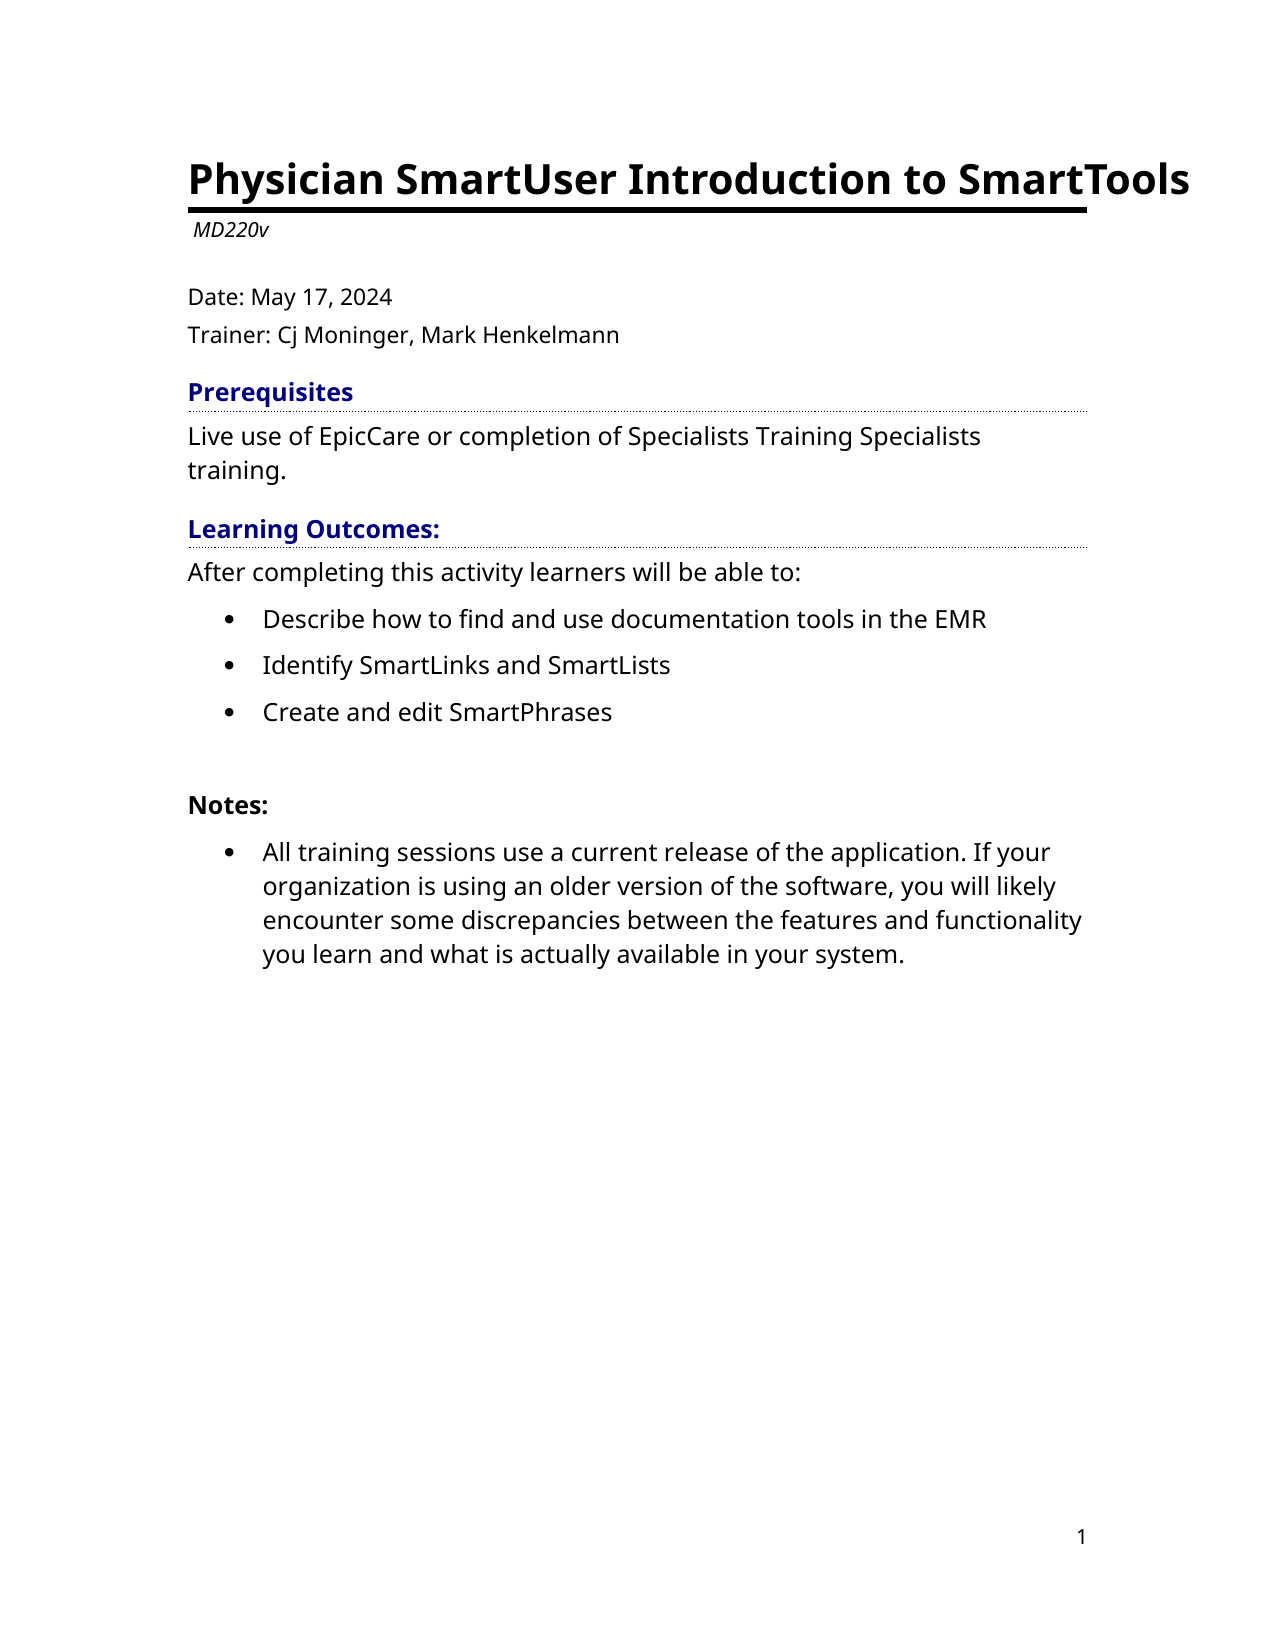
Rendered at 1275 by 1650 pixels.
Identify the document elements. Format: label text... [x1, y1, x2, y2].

text Notes: [187, 788, 1087, 822]
text Live use of EpicCare or completion of Specialists Training Specialists training. [187, 418, 1087, 486]
text MD220v [187, 208, 1087, 243]
text After completing this activity learners will be able to: [187, 555, 1087, 589]
list All training sessions use a current release of the application. If your organization is using an older version of the software, you will likely encounter some discrepancies between the features and functionality you learn and what is actually available in your system. [225, 834, 1087, 970]
list Create and edit SmartPhrases [225, 694, 1087, 728]
subtitle Learning Outcomes: [187, 511, 1087, 548]
subtitle Trainer: Cj Moninger, Mark Henkelmann [187, 318, 1087, 350]
subtitle Physician SmartUser Introduction to SmartTools [187, 150, 1275, 207]
subtitle Prerequisites [187, 375, 1087, 412]
list Describe how to find and use documentation tools in the EMR [225, 601, 1087, 635]
subtitle Date: May 17, 2024 [187, 281, 1087, 312]
list Identify SmartLinks and SmartLists [225, 648, 1087, 682]
